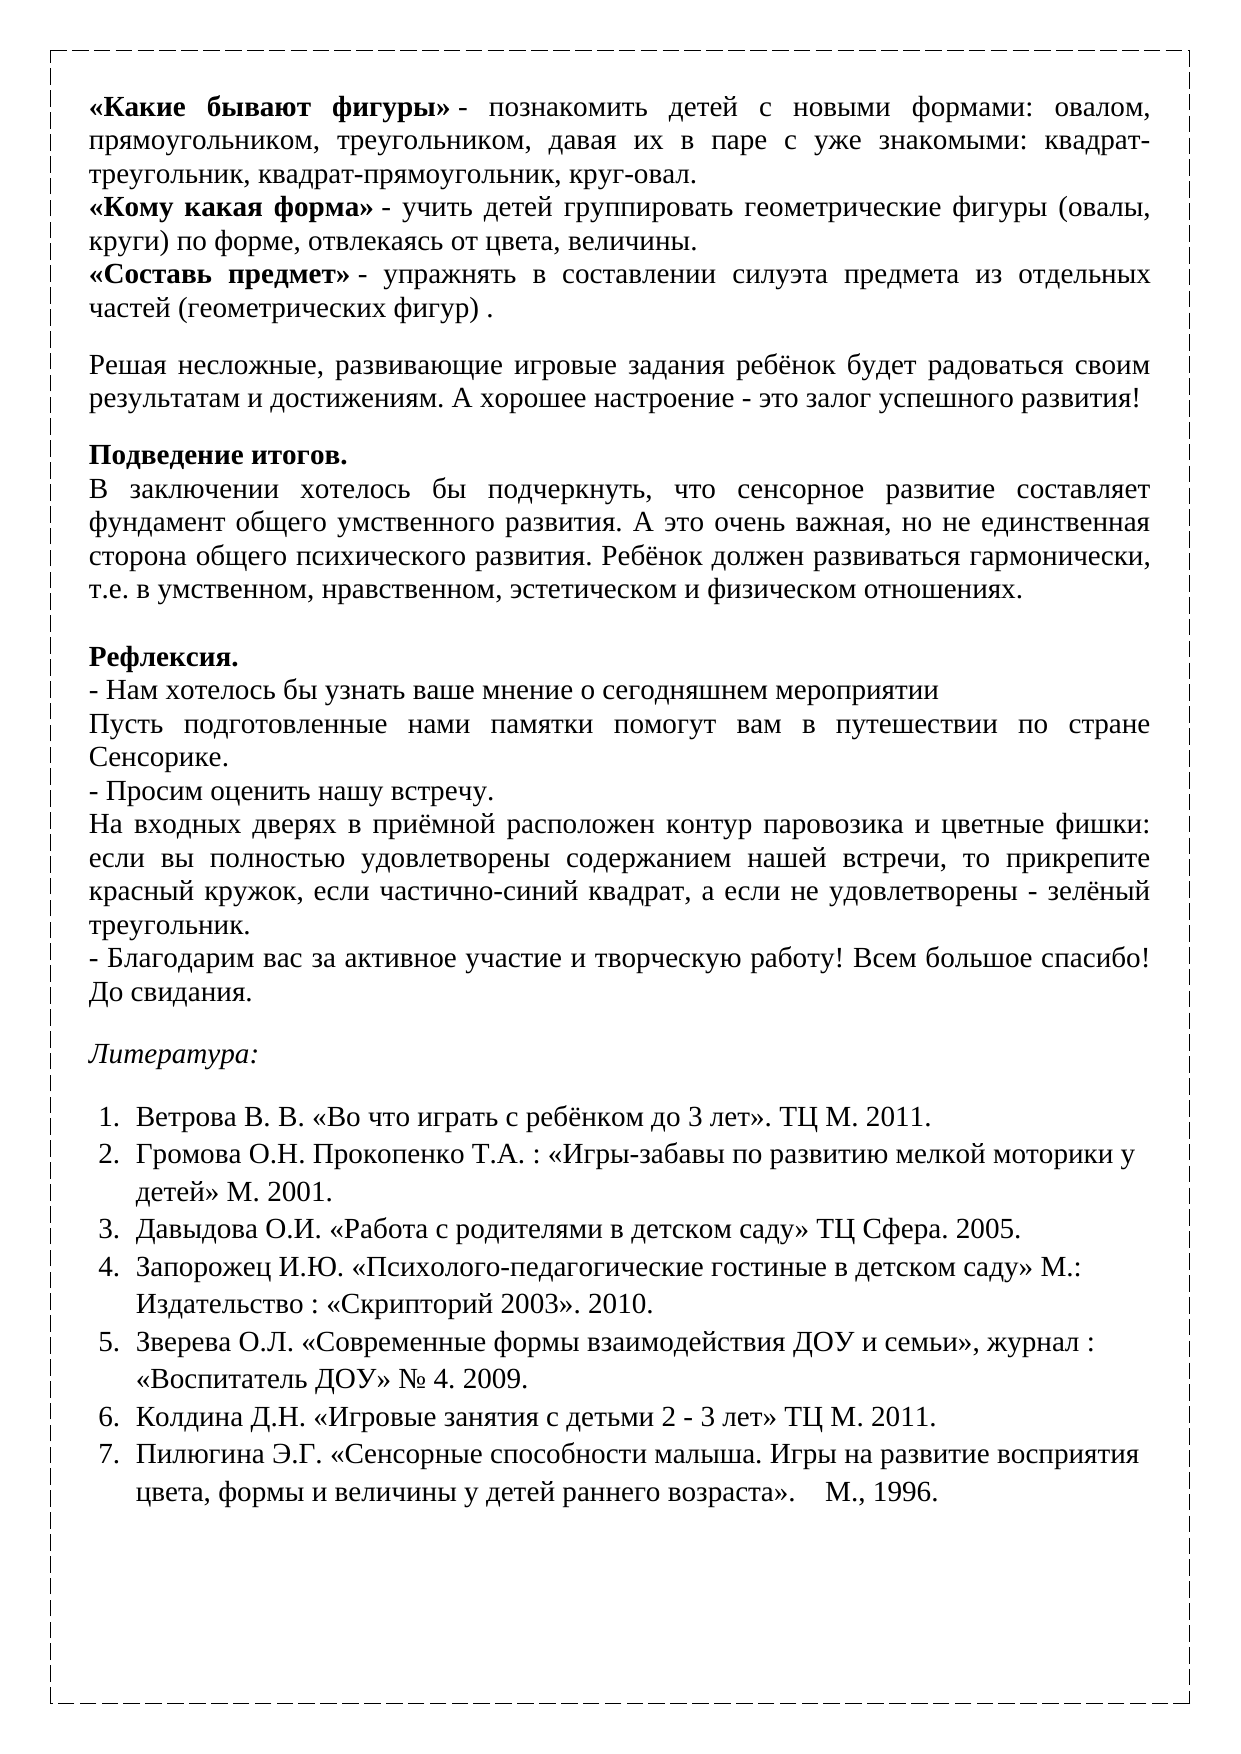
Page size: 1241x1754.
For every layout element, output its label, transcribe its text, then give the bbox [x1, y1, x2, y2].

text Решая несложные, развивающие игровые задания ребёнок будет радоваться своим результатам и достижениям. А хорошее настроение - это залог успешного развития! [89, 347, 1152, 414]
list Пилюгина Э.Г. «Сенсорные способности малыша. Игры на развитие восприятия цвета, формы и величины у детей раннего возраста». М., 1996. [98, 1433, 1152, 1508]
text - Просим оценить нашу встречу. [89, 773, 1152, 806]
list Давыдова О.И. «Работа с родителями в детском саду» ТЦ Сфера. 2005. [98, 1208, 1152, 1245]
list Громова О.Н. Прокопенко Т.А. : «Игры-забавы по развитию мелкой моторики у детей» М. 2001. [98, 1133, 1152, 1208]
text Подведение итогов. [89, 437, 1152, 471]
text - Благодарим вас за активное участие и творческую работу! Всем большое спасибо! До свидания. [89, 941, 1152, 1008]
list Зверева О.Л. «Современные формы взаимодействия ДОУ и семьи», журнал : «Воспитатель ДОУ» № 4. 2009. [98, 1320, 1152, 1395]
text «Кому какая форма» - учить детей группировать геометрические фигуры (овалы, круги) по форме, отвлекаясь от цвета, величины. [89, 189, 1152, 256]
text Рефлексия. [89, 639, 1152, 672]
text Литература: [89, 1033, 1152, 1070]
text - Нам хотелось бы узнать ваше мнение о сегодняшнем мероприятии [89, 672, 1152, 706]
text Пусть подготовленные нами памятки помогут вам в путешествии по стране Сенсорике. [89, 706, 1152, 773]
text В заключении хотелось бы подчеркнуть, что сенсорное развитие составляет фундамент общего умственного развития. А это очень важная, но не единственная сторона общего психического развития. Ребёнок должен развиваться гармонически, т.е. в умственном, нравственном, эстетическом и физическом отношениях. [89, 471, 1152, 605]
text «Составь предмет» - упражнять в составлении силуэта предмета из отдельных частей (геометрических фигур) . [89, 256, 1152, 323]
text «Какие бывают фигуры» - познакомить детей с новыми формами: овалом, прямоугольником, треугольником, давая их в паре с уже знакомыми: квадрат-треугольник, квадрат-прямоугольник, круг-овал. [89, 89, 1152, 189]
list Запорожец И.Ю. «Психолого-педагогические гостиные в детском саду» М.: Издательство : «Скрипторий 2003». 2010. [98, 1245, 1152, 1320]
text На входных дверях в приёмной расположен контур паровозика и цветные фишки: если вы полностью удовлетворены содержанием нашей встречи, то прикрепите красный кружок, если частично-синий квадрат, а если не удовлетворены - зелёный треугольник. [89, 806, 1152, 941]
list Ветрова В. В. «Во что играть с ребёнком до 3 лет». ТЦ М. 2011. [98, 1095, 1152, 1133]
list Колдина Д.Н. «Игровые занятия с детьми 2 - 3 лет» ТЦ М. 2011. [98, 1395, 1152, 1433]
